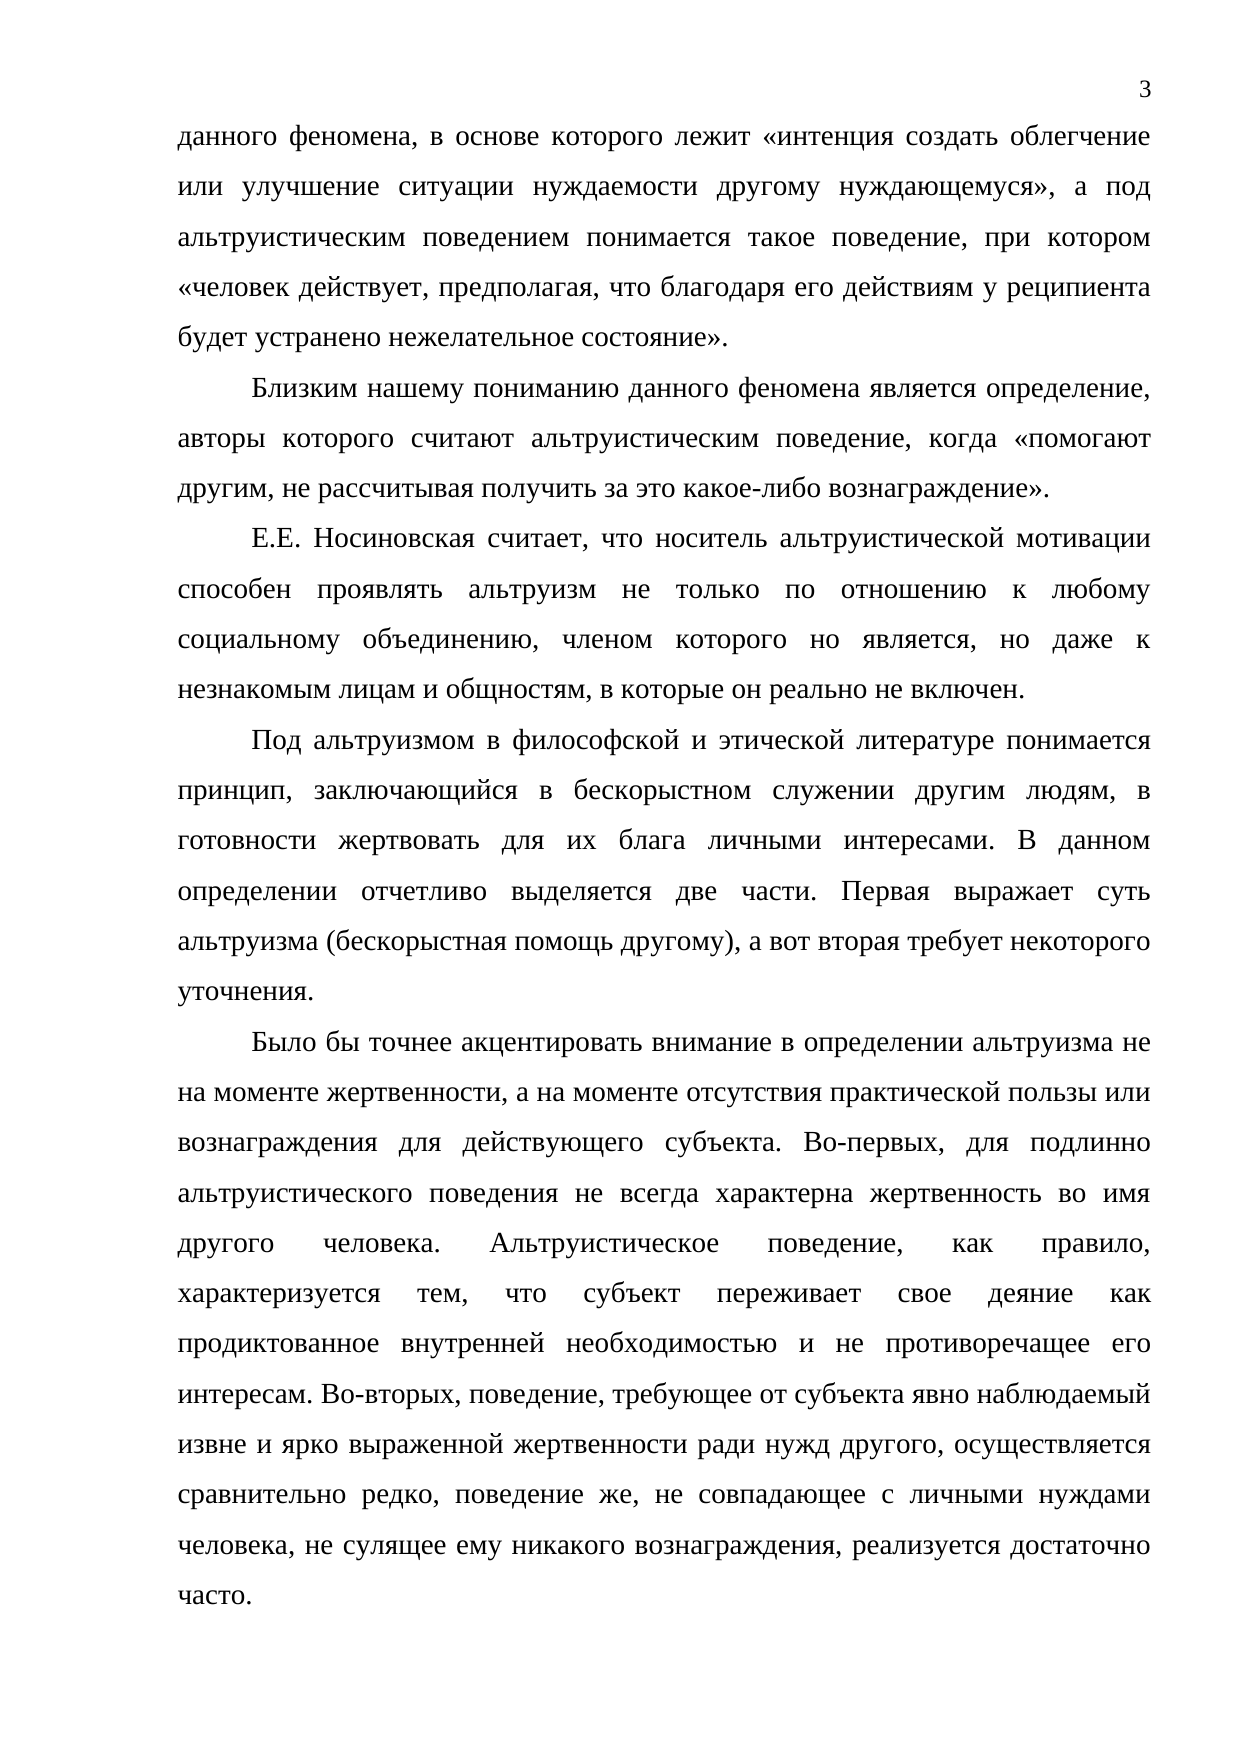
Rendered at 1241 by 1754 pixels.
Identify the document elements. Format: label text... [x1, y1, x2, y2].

text Под альтруизмом в философской и этической литературе понимается принцип, заключающийся в бескорыстном служении другим людям, в готовности жертвовать для их блага личными интересами. В данном определении отчетливо выделяется две части. Первая выражает суть альтруизма (бескорыстная помощь другому), а вот вторая требует некоторого уточнения. [177, 722, 1152, 1007]
text Было бы точнее акцентировать внимание в определении альтруизма не на моменте жертвенности, а на моменте отсутствия практической пользы или вознаграждения для действующего субъекта. Во-первых, для подлинно альтруистического поведения не всегда характерна жертвенность во имя другого человека. Альтруистическое поведение, как правило, характеризуется тем, что субъект переживает свое деяние как продиктованное внутренней необходимостью и не противоречащее его интересам. Во-вторых, поведение, требующее от субъекта явно наблюдаемый извне и ярко выраженной жертвенности ради нужд другого, осуществляется сравнительно редко, поведение же, не совпадающее с личными нуждами человека, не сулящее ему никакого вознаграждения, реализуется достаточно часто. [177, 1024, 1152, 1611]
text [177, 118, 1152, 353]
text Е.Е. Носиновская считает, что носитель альтруистической мотивации способен проявлять альтруизм не только по отношению к любому социальному объединению, членом которого но является, но даже к незнакомым лицам и общностям, в которые он реально не включен. [177, 521, 1152, 705]
text Близким нашему пониманию данного феномена является определение, авторы которого считают альтруистическим поведение, когда «помогают другим, не рассчитывая получить за это какое-либо вознаграждение». [177, 370, 1152, 504]
